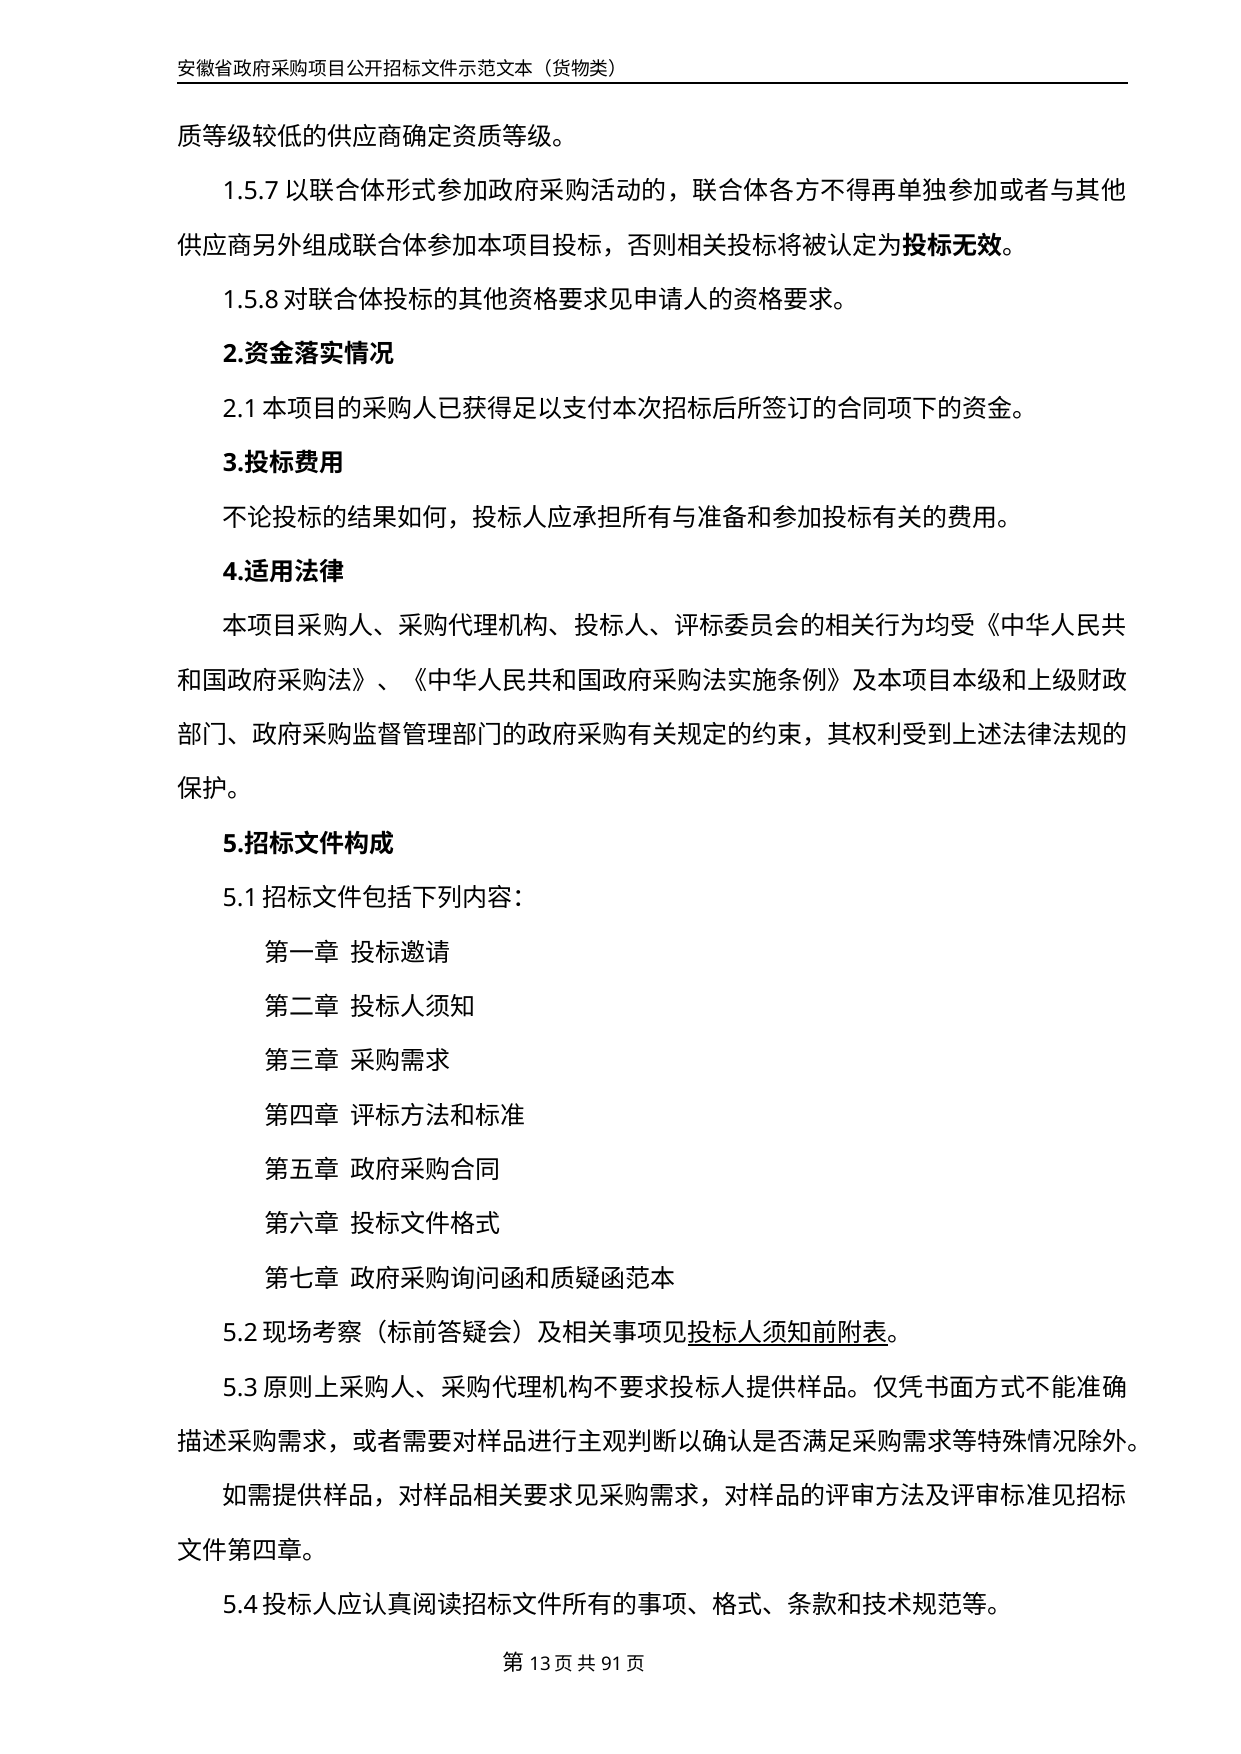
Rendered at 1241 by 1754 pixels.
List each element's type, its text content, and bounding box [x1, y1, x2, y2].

text 第一章 投标邀请 [177, 932, 1128, 968]
text 5.2现场考察（标前答疑会）及相关事项见投标人须知前附表。 [177, 1313, 1128, 1349]
text 第六章 投标文件格式 [177, 1204, 1128, 1240]
text 3.投标费用 [177, 443, 1128, 479]
text 第三章 采购需求 [177, 1041, 1128, 1077]
text 1.5.8对联合体投标的其他资格要求见申请人的资格要求。 [177, 279, 1128, 316]
text 不论投标的结果如何，投标人应承担所有与准备和参加投标有关的费用。 [177, 497, 1128, 533]
text 4.适用法律 [177, 551, 1128, 588]
text 第七章 政府采购询问函和质疑函范本 [177, 1258, 1128, 1294]
text 5.3原则上采购人、采购代理机构不要求投标人提供样品。仅凭书面方式不能准确描述采购需求，或者需要对样品进行主观判断以确认是否满足采购需求等特殊情况除外。 [177, 1367, 1128, 1458]
text 2.资金落实情况 [177, 334, 1128, 370]
text 第二章 投标人须知 [177, 986, 1128, 1023]
text 5.招标文件构成 [177, 823, 1128, 859]
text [177, 116, 1128, 153]
text 本项目采购人、采购代理机构、投标人、评标委员会的相关行为均受《中华人民共和国政府采购法》、《中华人民共和国政府采购法实施条例》及本项目本级和上级财政部门、政府采购监督管理部门的政府采购有关规定的约束，其权利受到上述法律法规的保护。 [177, 606, 1128, 805]
text 1.5.7以联合体形式参加政府采购活动的，联合体各方不得再单独参加或者与其他供应商另外组成联合体参加本项目投标，否则相关投标将被认定为投标无效。 [177, 171, 1128, 261]
text 2.1本项目的采购人已获得足以支付本次招标后所签订的合同项下的资金。 [177, 388, 1128, 424]
text 第五章 政府采购合同 [177, 1149, 1128, 1186]
text 如需提供样品，对样品相关要求见采购需求，对样品的评审方法及评审标准见招标文件第四章。 [177, 1476, 1128, 1566]
text 5.4投标人应认真阅读招标文件所有的事项、格式、条款和技术规范等。 [177, 1584, 1128, 1621]
text 第四章 评标方法和标准 [177, 1095, 1128, 1131]
text 5.1招标文件包括下列内容： [177, 878, 1128, 914]
